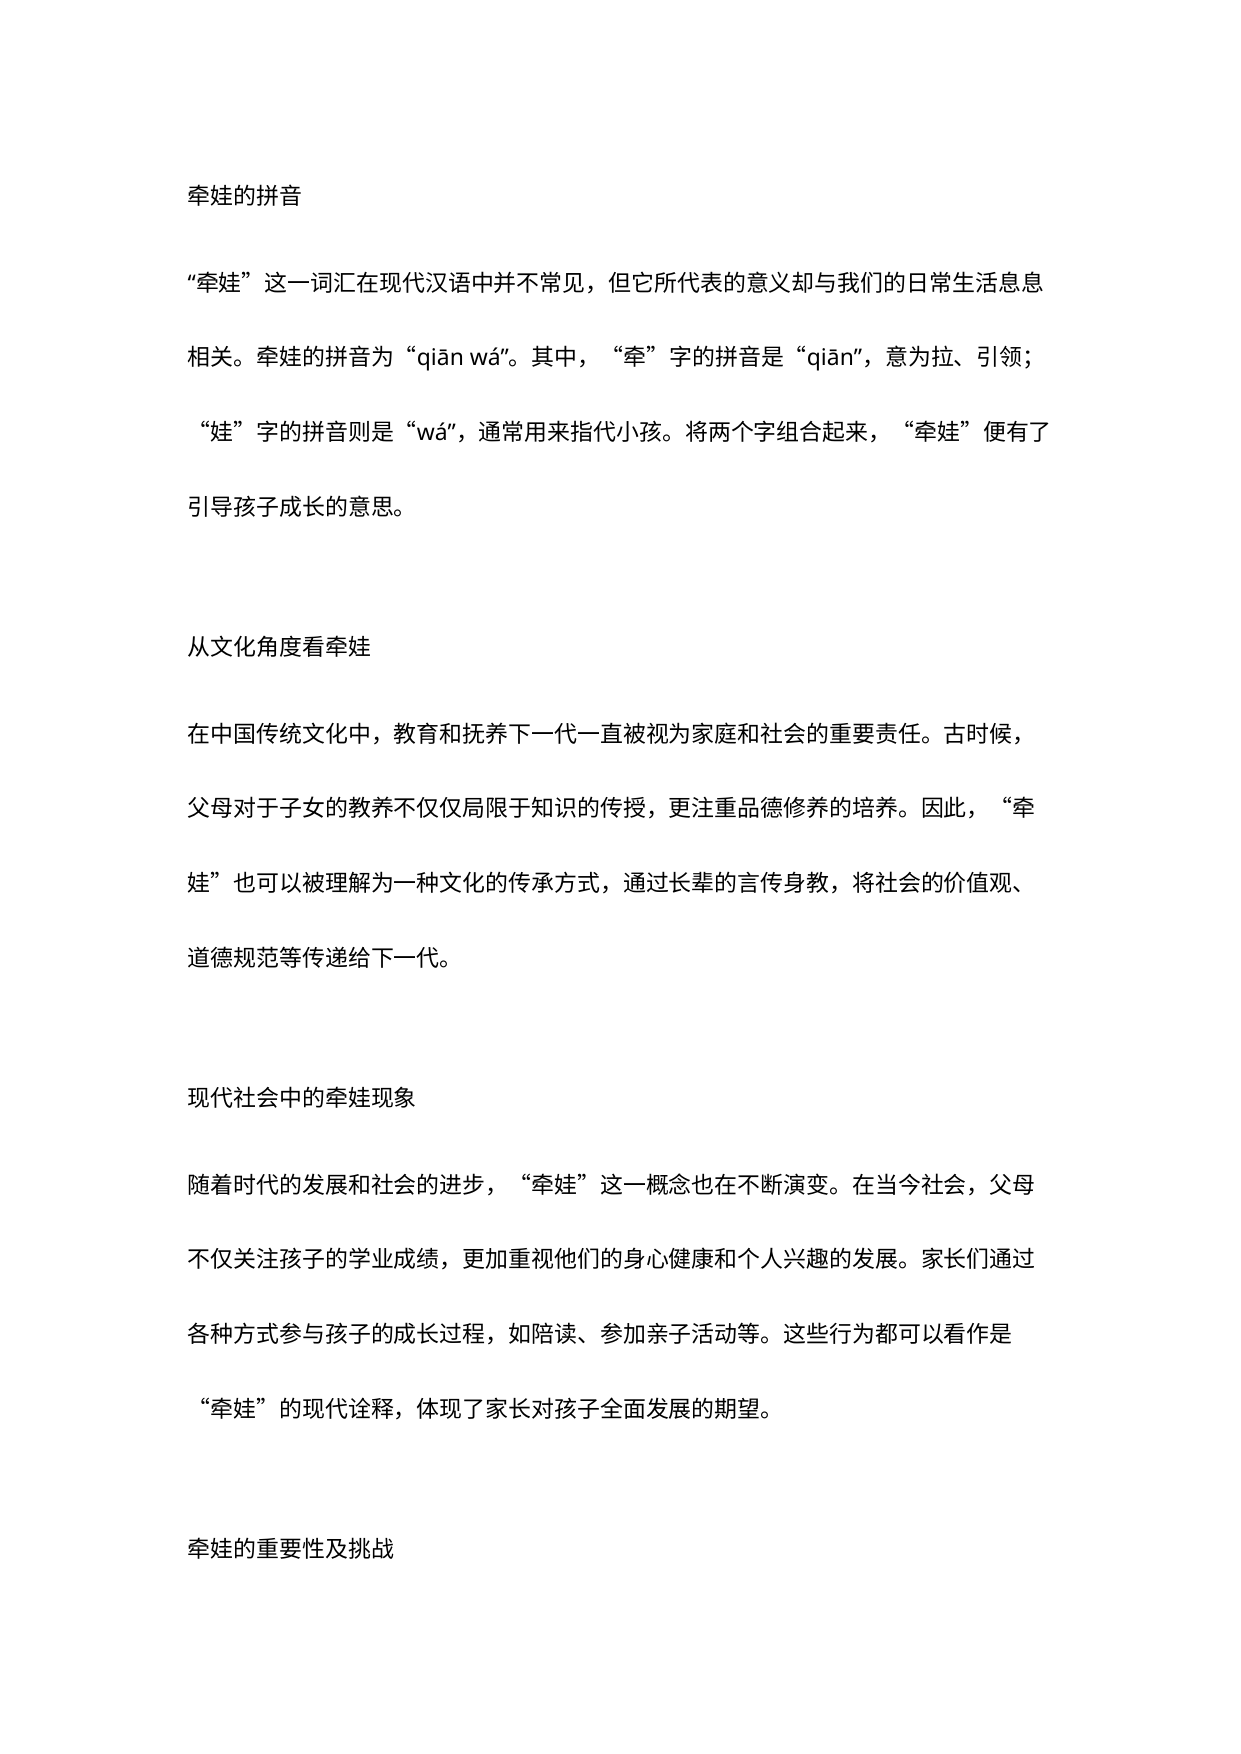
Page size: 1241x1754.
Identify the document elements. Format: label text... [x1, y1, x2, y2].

text 随着时代的发展和社会的进步，“牵娃”这一概念也在不断演变。在当今社会，父母不仅关注孩子的学业成绩，更加重视他们的身心健康和个人兴趣的发展。家长们通过各种方式参与孩子的成长过程，如陪读、参加亲子活动等。这些行为都可以看作是“牵娃”的现代诠释，体现了家长对孩子全面发展的期望。 [187, 1151, 1053, 1440]
text 现代社会中的牵娃现象 [187, 1064, 1053, 1129]
text 从文化角度看牵娃 [187, 613, 1053, 678]
text 牵娃的拼音 [187, 162, 1053, 227]
text 在中国传统文化中，教育和抚养下一代一直被视为家庭和社会的重要责任。古时候，父母对于子女的教养不仅仅局限于知识的传授，更注重品德修养的培养。因此，“牵娃”也可以被理解为一种文化的传承方式，通过长辈的言传身教，将社会的价值观、道德规范等传递给下一代。 [187, 699, 1053, 989]
text 牵娃的重要性及挑战 [187, 1515, 1053, 1580]
text “牵娃”这一词汇在现代汉语中并不常见，但它所代表的意义却与我们的日常生活息息相关。牵娃的拼音为“qiān wá”。其中，“牵”字的拼音是“qiān”，意为拉、引领；“娃”字的拼音则是“wá”，通常用来指代小孩。将两个字组合起来，“牵娃”便有了引导孩子成长的意思。 [187, 248, 1053, 538]
